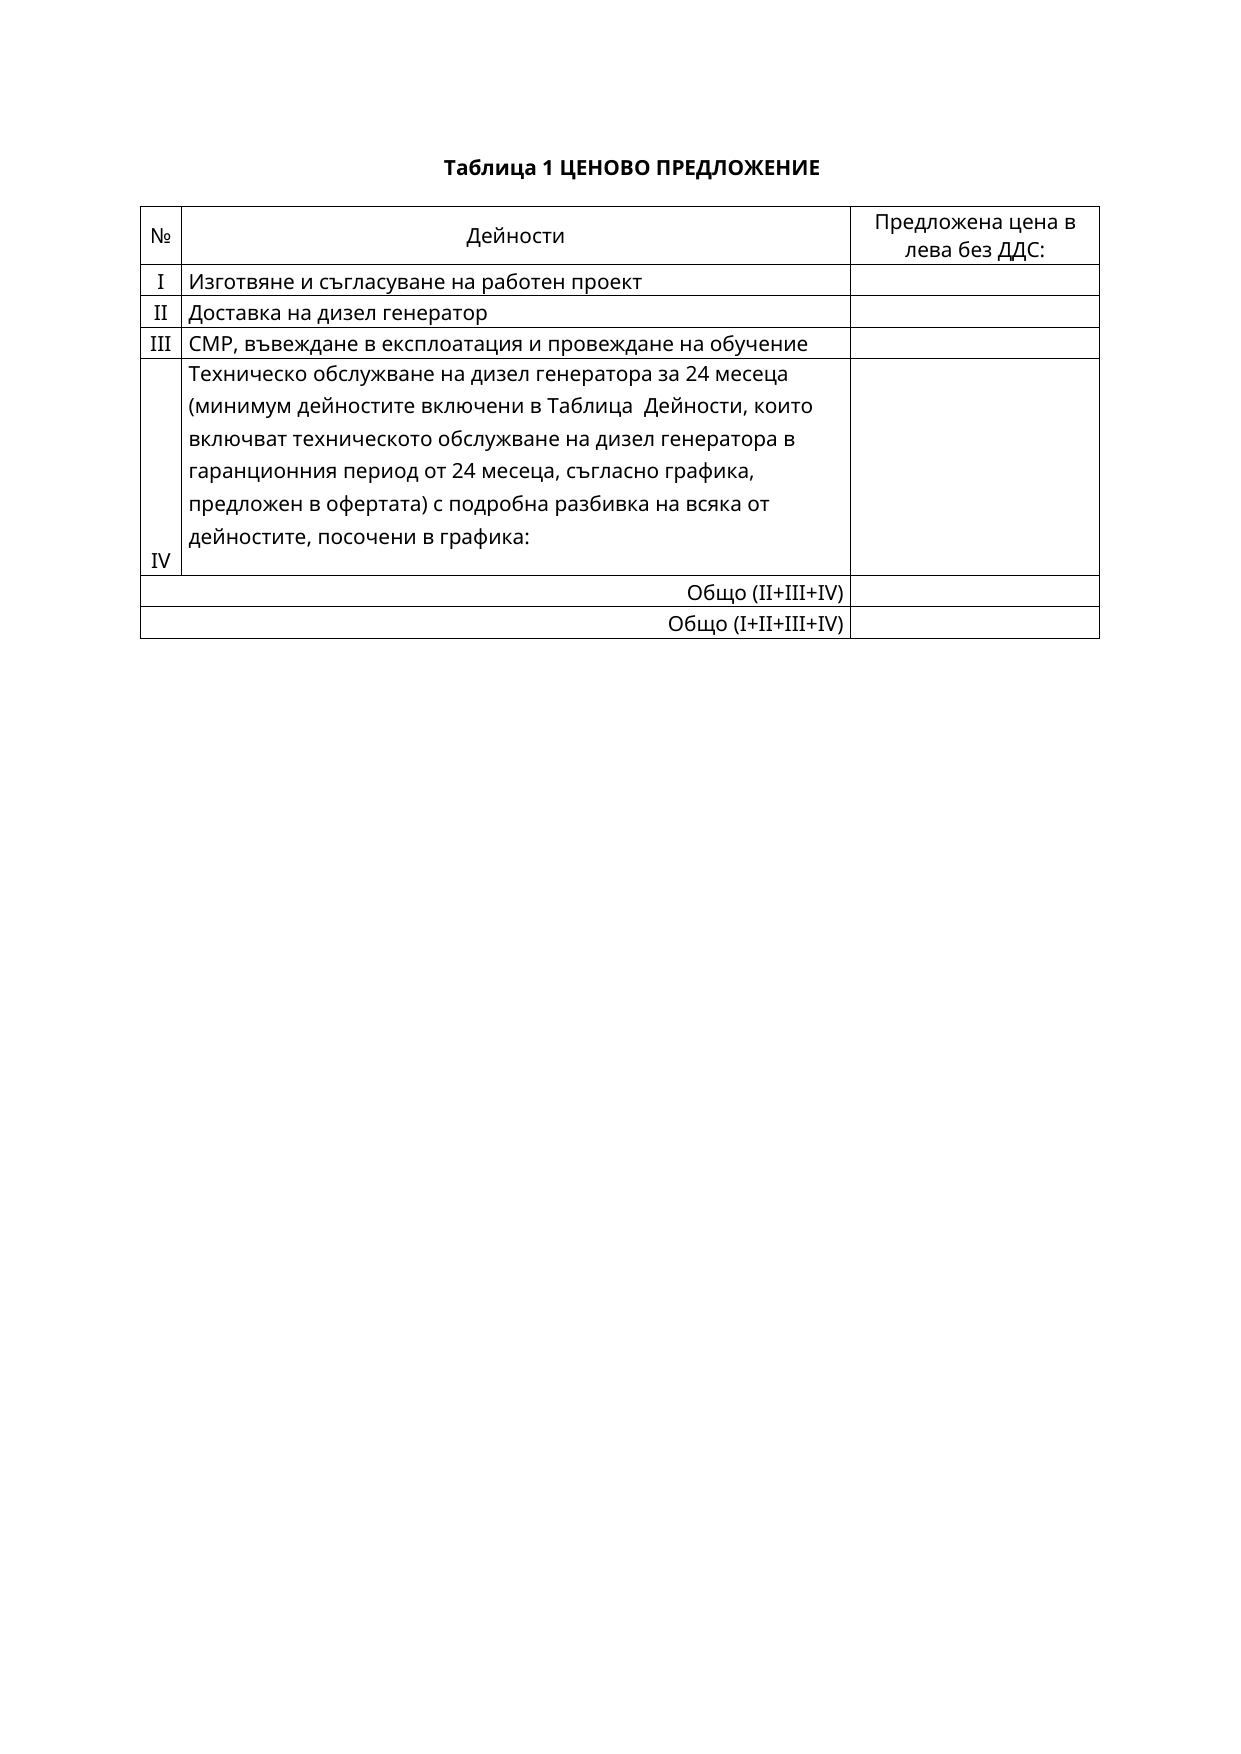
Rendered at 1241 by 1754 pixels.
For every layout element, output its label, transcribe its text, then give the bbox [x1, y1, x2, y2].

table_cell II [141, 296, 181, 327]
table_cell [851, 296, 1099, 327]
table_header № [141, 207, 181, 264]
table_cell Доставка на дизел генератор [182, 296, 850, 327]
table_cell Общо (II+III+IV) [141, 576, 850, 606]
table_cell [851, 359, 1099, 575]
table_cell Общо (I+II+III+IV) [141, 607, 850, 637]
table_cell [851, 607, 1099, 637]
table_cell [851, 265, 1099, 295]
table_cell Изготвяне и съгласуване на работен проект [182, 265, 850, 295]
table_cell I [141, 265, 181, 295]
table_cell [851, 328, 1099, 358]
table_cell III [141, 328, 181, 358]
table_cell [851, 576, 1099, 606]
text Таблица 1 ЦЕНОВО ПРЕДЛОЖЕНИЕ [142, 153, 1122, 181]
table_cell IV [141, 359, 181, 575]
table_cell Техническо обслужване на дизел генератора за 24 месеца (минимум дейностите включени в Таблица Дейности, които включват техническото обслужване на дизел генератора в гаранционния период от 24 месеца, съгласно графика, предложен в офертата) с подробна разбивка на всяка от дейностите, посочени в графика: [182, 359, 850, 575]
table_header Дейности [182, 207, 850, 264]
table_header Предложена цена в лева без ДДС: [851, 207, 1099, 264]
table_cell СМР, въвеждане в експлоатация и провеждане на обучение [182, 328, 850, 358]
